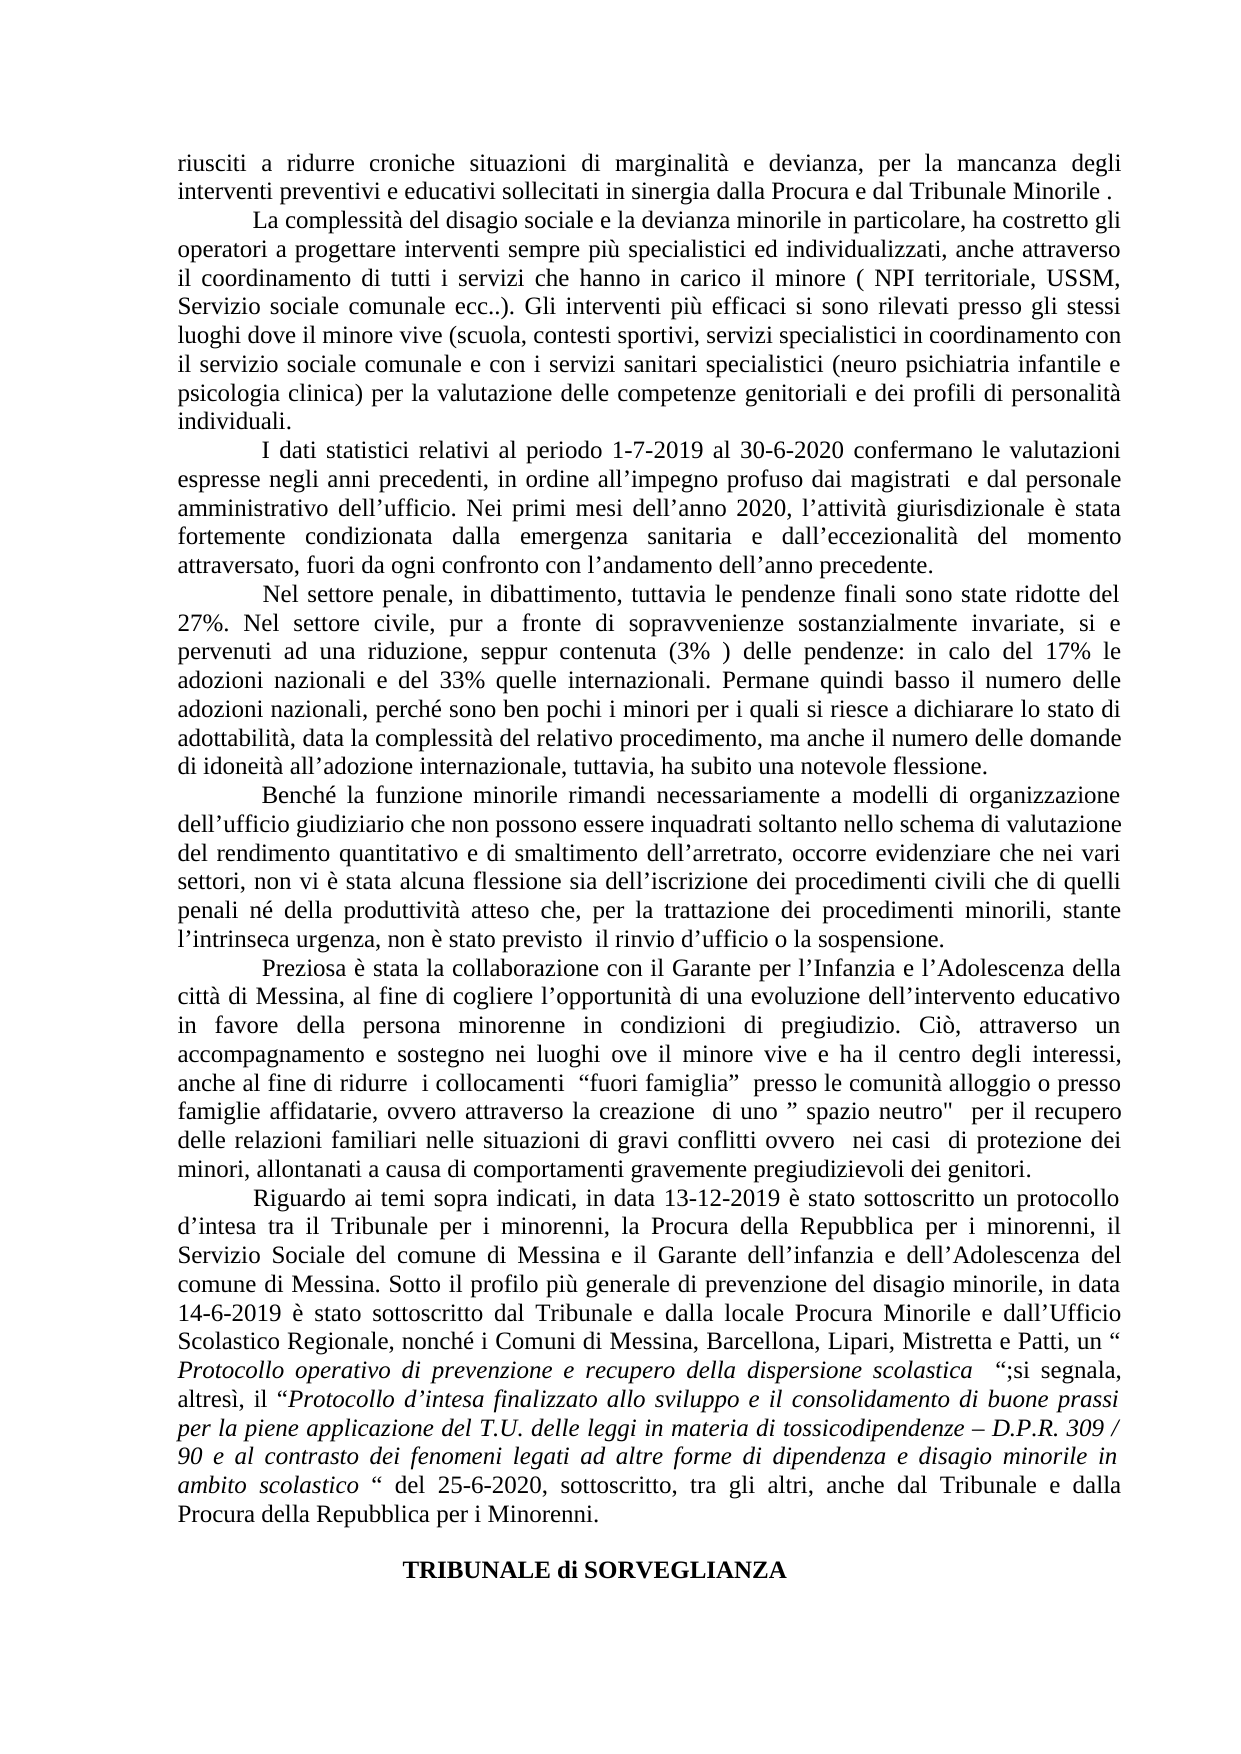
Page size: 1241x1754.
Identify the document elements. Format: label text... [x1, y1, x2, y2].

text I dati statistici relativi al periodo 1-7-2019 al 30-6-2020 confermano le valutazioni espresse negli anni precedenti, in ordine all’impegno profuso dai magistrati e dal personale amministrativo dell’ufficio. Nei primi mesi dell’anno 2020, l’attività giurisdizionale è stata fortemente condizionata dalla emergenza sanitaria e dall’eccezionalità del momento attraversato, fuori da ogni confronto con l’andamento dell’anno precedente. [177, 435, 1122, 579]
text Benché la funzione minorile rimandi necessariamente a modelli di organizzazione dell’ufficio giudiziario che non possono essere inquadrati soltanto nello schema di valutazione del rendimento quantitativo e di smaltimento dell’arretrato, occorre evidenziare che nei vari settori, non vi è stata alcuna flessione sia dell’iscrizione dei procedimenti civili che di quelli penali né della produttività atteso che, per la trattazione dei procedimenti minorili, stante l’intrinseca urgenza, non è stato previsto il rinvio d’ufficio o la sospensione. [177, 780, 1122, 953]
text TRIBUNALE di SORVEGLIANZA [177, 1556, 1122, 1584]
text La complessità del disagio sociale e la devianza minorile in particolare, ha costretto gli operatori a progettare interventi sempre più specialistici ed individualizzati, anche attraverso il coordinamento di tutti i servizi che hanno in carico il minore ( NPI territoriale, USSM, Servizio sociale comunale ecc..). Gli interventi più efficaci si sono rilevati presso gli stessi luoghi dove il minore vive (scuola, contesti sportivi, servizi specialistici in coordinamento con il servizio sociale comunale e con i servizi sanitari specialistici (neuro psichiatria infantile e psicologia clinica) per la valutazione delle competenze genitoriali e dei profili di personalità individuali. [177, 205, 1122, 435]
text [177, 148, 1122, 205]
text Riguardo ai temi sopra indicati, in data 13-12-2019 è stato sottoscritto un protocollo d’intesa tra il Tribunale per i minorenni, la Procura della Repubblica per i minorenni, il Servizio Sociale del comune di Messina e il Garante dell’infanzia e dell’Adolescenza del comune di Messina. Sotto il profilo più generale di prevenzione del disagio minorile, in data 14-6-2019 è stato sottoscritto dal Tribunale e dalla locale Procura Minorile e dall’Ufficio Scolastico Regionale, nonché i Comuni di Messina, Barcellona, Lipari, Mistretta e Patti, un “ Protocollo operativo di prevenzione e recupero della dispersione scolastica “;si segnala, altresì, il “Protocollo d’intesa finalizzato allo sviluppo e il consolidamento di buone prassi per la piene applicazione del T.U. delle leggi in materia di tossicodipendenze – D.P.R. 309 / 90 e al contrasto dei fenomeni legati ad altre forme di dipendenza e disagio minorile in ambito scolastico “ del 25-6-2020, sottoscritto, tra gli altri, anche dal Tribunale e dalla Procura della Repubblica per i Minorenni. [177, 1183, 1122, 1528]
text Nel settore penale, in dibattimento, tuttavia le pendenze finali sono state ridotte del 27%. Nel settore civile, pur a fronte di sopravvenienze sostanzialmente invariate, si e pervenuti ad una riduzione, seppur contenuta (3% ) delle pendenze: in calo del 17% le adozioni nazionali e del 33% quelle internazionali. Permane quindi basso il numero delle adozioni nazionali, perché sono ben pochi i minori per i quali si riesce a dichiarare lo stato di adottabilità, data la complessità del relativo procedimento, ma anche il numero delle domande di idoneità all’adozione internazionale, tuttavia, ha subito una notevole flessione. [177, 579, 1122, 780]
text Preziosa è stata la collaborazione con il Garante per l’Infanzia e l’Adolescenza della città di Messina, al fine di cogliere l’opportunità di una evoluzione dell’intervento educativo in favore della persona minorenne in condizioni di pregiudizio. Ciò, attraverso un accompagnamento e sostegno nei luoghi ove il minore vive e ha il centro degli interessi, anche al fine di ridurre i collocamenti “fuori famiglia” presso le comunità alloggio o presso famiglie affidatarie, ovvero attraverso la creazione di uno ” spazio neutro" per il recupero delle relazioni familiari nelle situazioni di gravi conflitti ovvero nei casi di protezione dei minori, allontanati a causa di comportamenti gravemente pregiudizievoli dei genitori. [177, 953, 1122, 1183]
